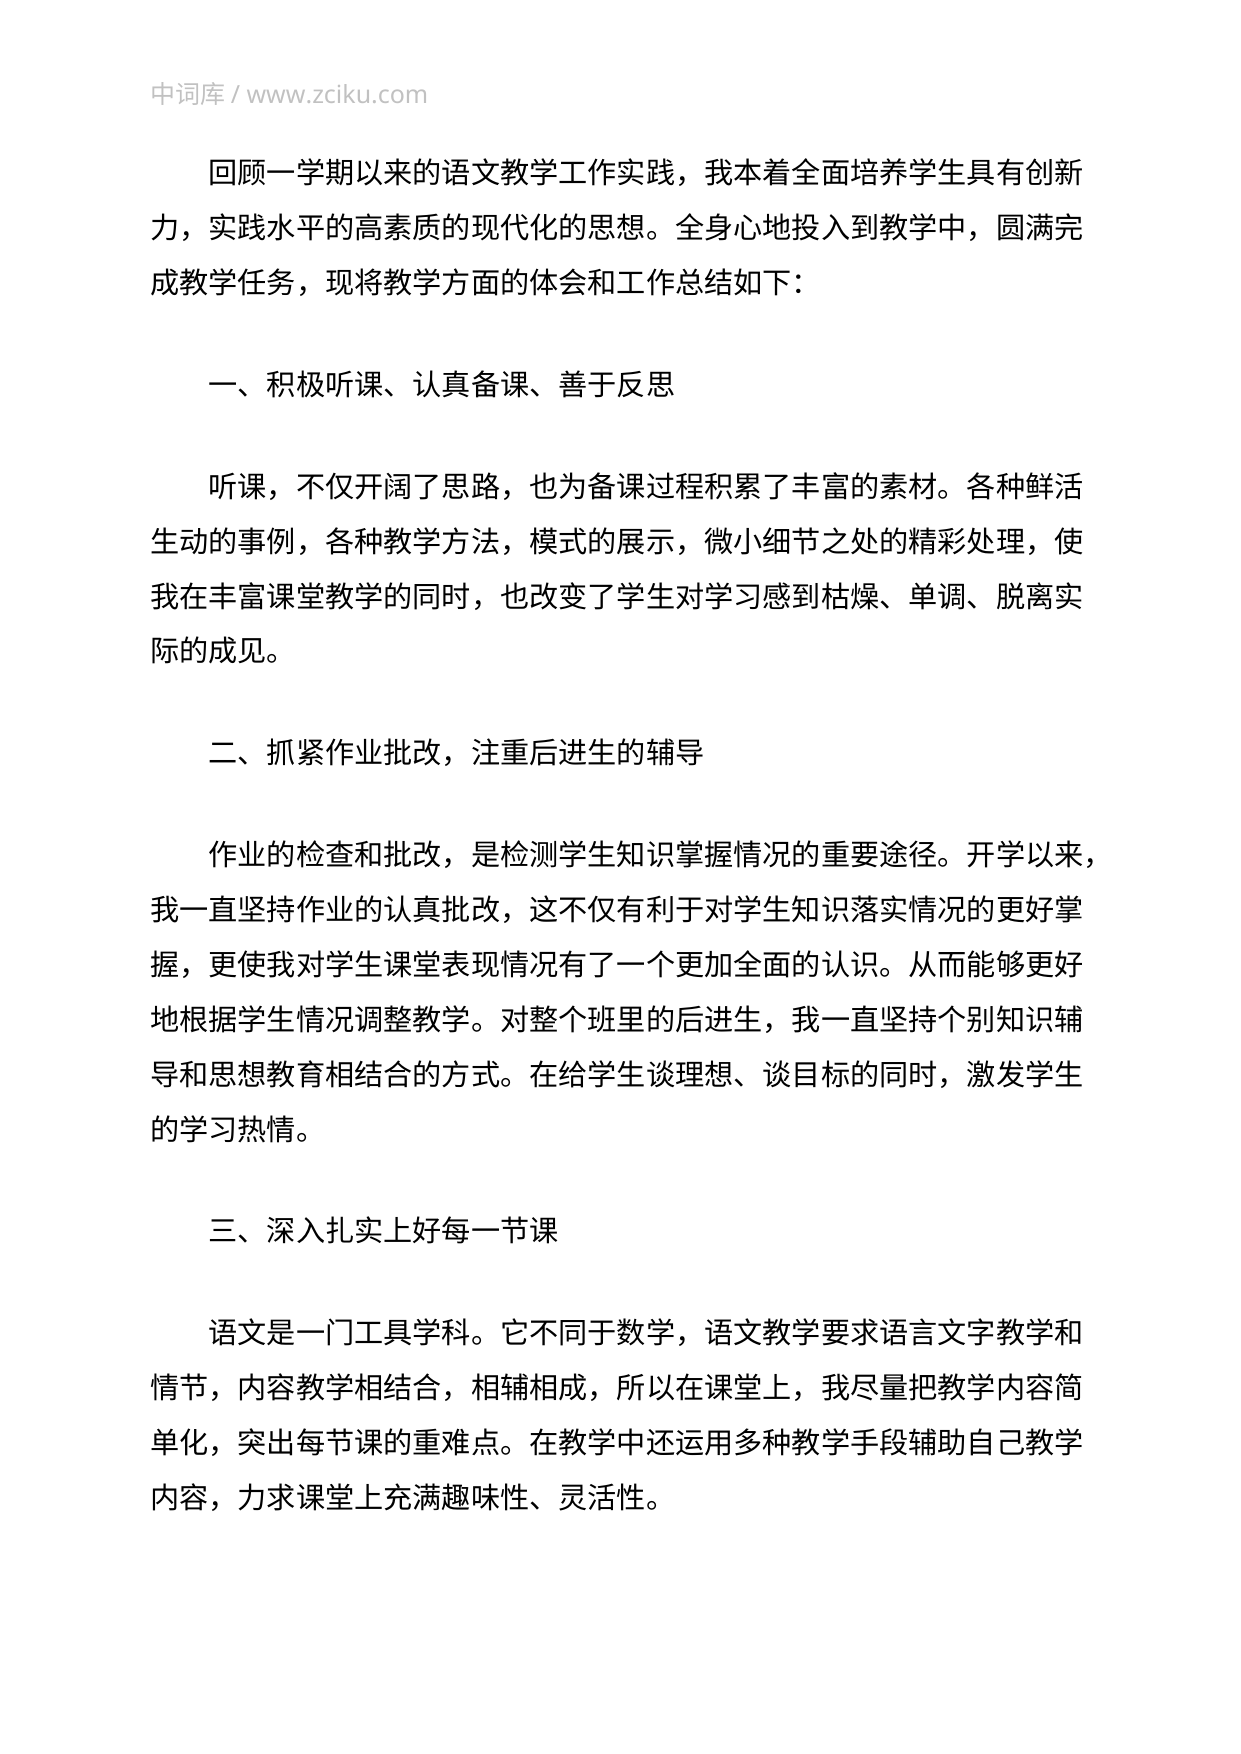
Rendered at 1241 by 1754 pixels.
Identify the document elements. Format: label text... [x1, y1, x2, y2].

text 语文是一门工具学科。它不同于数学，语文教学要求语言文字教学和情节，内容教学相结合，相辅相成，所以在课堂上，我尽量把教学内容简单化，突出每节课的重难点。在教学中还运用多种教学手段辅助自己教学内容，力求课堂上充满趣味性、灵活性。 [150, 1309, 1090, 1517]
text 作业的检查和批改，是检测学生知识掌握情况的重要途径。开学以来，我一直坚持作业的认真批改，这不仅有利于对学生知识落实情况的更好掌握，更使我对学生课堂表现情况有了一个更加全面的认识。从而能够更好地根据学生情况调整教学。对整个班里的后进生，我一直坚持个别知识辅导和思想教育相结合的方式。在给学生谈理想、谈目标的同时，激发学生的学习热情。 [150, 832, 1090, 1148]
text 回顾一学期以来的语文教学工作实践，我本着全面培养学生具有创新力，实践水平的高素质的现代化的思想。全身心地投入到教学中，圆满完成教学任务，现将教学方面的体会和工作总结如下： [150, 150, 1090, 302]
text 一、积极听课、认真备课、善于反思 [150, 362, 1090, 404]
text 听课，不仅开阔了思路，也为备课过程积累了丰富的素材。各种鲜活生动的事例，各种教学方法，模式的展示，微小细节之处的精彩处理，使我在丰富课堂教学的同时，也改变了学生对学习感到枯燥、单调、脱离实际的成见。 [150, 463, 1090, 670]
text 三、深入扎实上好每一节课 [150, 1208, 1090, 1250]
text 二、抓紧作业批改，注重后进生的辅导 [150, 730, 1090, 772]
